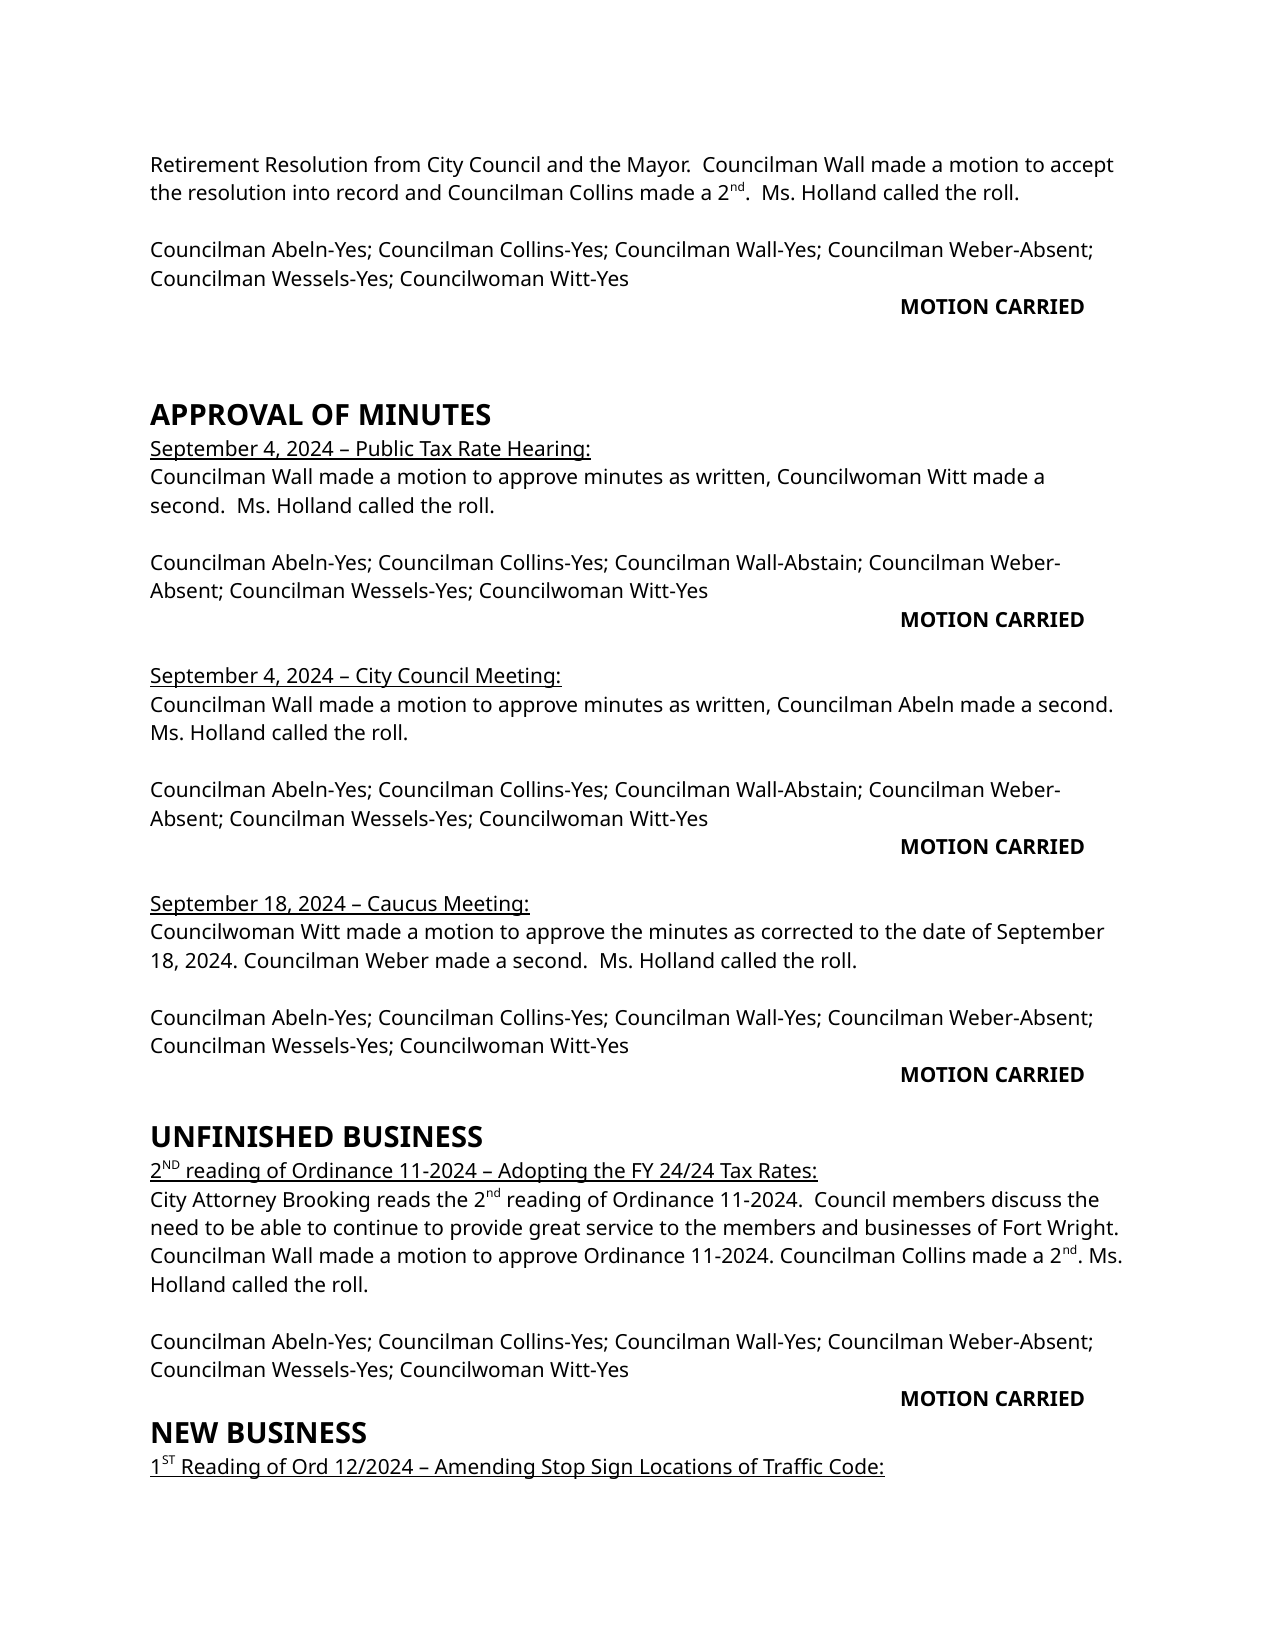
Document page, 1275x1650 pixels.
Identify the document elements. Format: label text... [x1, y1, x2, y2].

text APPROVAL OF MINUTES [150, 394, 1125, 434]
text Councilman Wall made a motion to approve minutes as written, Councilwoman Witt made a second. Ms. Holland called the roll. [150, 462, 1125, 519]
text MOTION CARRIED [150, 1384, 1125, 1412]
text Councilman Abeln-Yes; Councilman Collins-Yes; Councilman Wall-Yes; Councilman Weber-Absent; Councilman Wessels-Yes; Councilwoman Witt-Yes [150, 235, 1125, 292]
text Councilman Abeln-Yes; Councilman Collins-Yes; Councilman Wall-Abstain; Councilman Weber-Absent; Councilman Wessels-Yes; Councilwoman Witt-Yes [150, 548, 1125, 605]
text MOTION CARRIED [150, 292, 1125, 321]
text City Attorney Brooking reads the 2nd reading of Ordinance 11-2024. Council members discuss the need to be able to continue to provide great service to the members and businesses of Fort Wright. Councilman Wall made a motion to approve Ordinance 11-2024. Councilman Collins made a 2nd. Ms. Holland called the roll. [150, 1185, 1125, 1298]
text MOTION CARRIED [150, 605, 1125, 633]
text Councilwoman Witt made a motion to approve the minutes as corrected to the date of September 18, 2024. Councilman Weber made a second. Ms. Holland called the roll. [150, 917, 1125, 974]
text Councilman Abeln-Yes; Councilman Collins-Yes; Councilman Wall-Yes; Councilman Weber-Absent; Councilman Wessels-Yes; Councilwoman Witt-Yes [150, 1327, 1125, 1384]
text 1ST Reading of Ord 12/2024 – Amending Stop Sign Locations of Traffic Code: [150, 1452, 1125, 1480]
text UNFINISHED BUSINESS [150, 1117, 1125, 1156]
text Councilman Abeln-Yes; Councilman Collins-Yes; Councilman Wall-Abstain; Councilman Weber-Absent; Councilman Wessels-Yes; Councilwoman Witt-Yes [150, 775, 1125, 832]
text MOTION CARRIED [150, 1060, 1125, 1088]
text September 4, 2024 – Public Tax Rate Hearing: [150, 434, 1125, 462]
text MOTION CARRIED [150, 832, 1125, 861]
text Councilman Wall made a motion to approve minutes as written, Councilman Abeln made a second. Ms. Holland called the roll. [150, 690, 1125, 747]
text September 18, 2024 – Caucus Meeting: [150, 889, 1125, 917]
text Councilman Abeln-Yes; Councilman Collins-Yes; Councilman Wall-Yes; Councilman Weber-Absent; Councilman Wessels-Yes; Councilwoman Witt-Yes [150, 1003, 1125, 1060]
text NEW BUSINESS [150, 1412, 1125, 1452]
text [150, 150, 1125, 207]
text 2ND reading of Ordinance 11-2024 – Adopting the FY 24/24 Tax Rates: [150, 1156, 1125, 1185]
text September 4, 2024 – City Council Meeting: [150, 662, 1125, 690]
